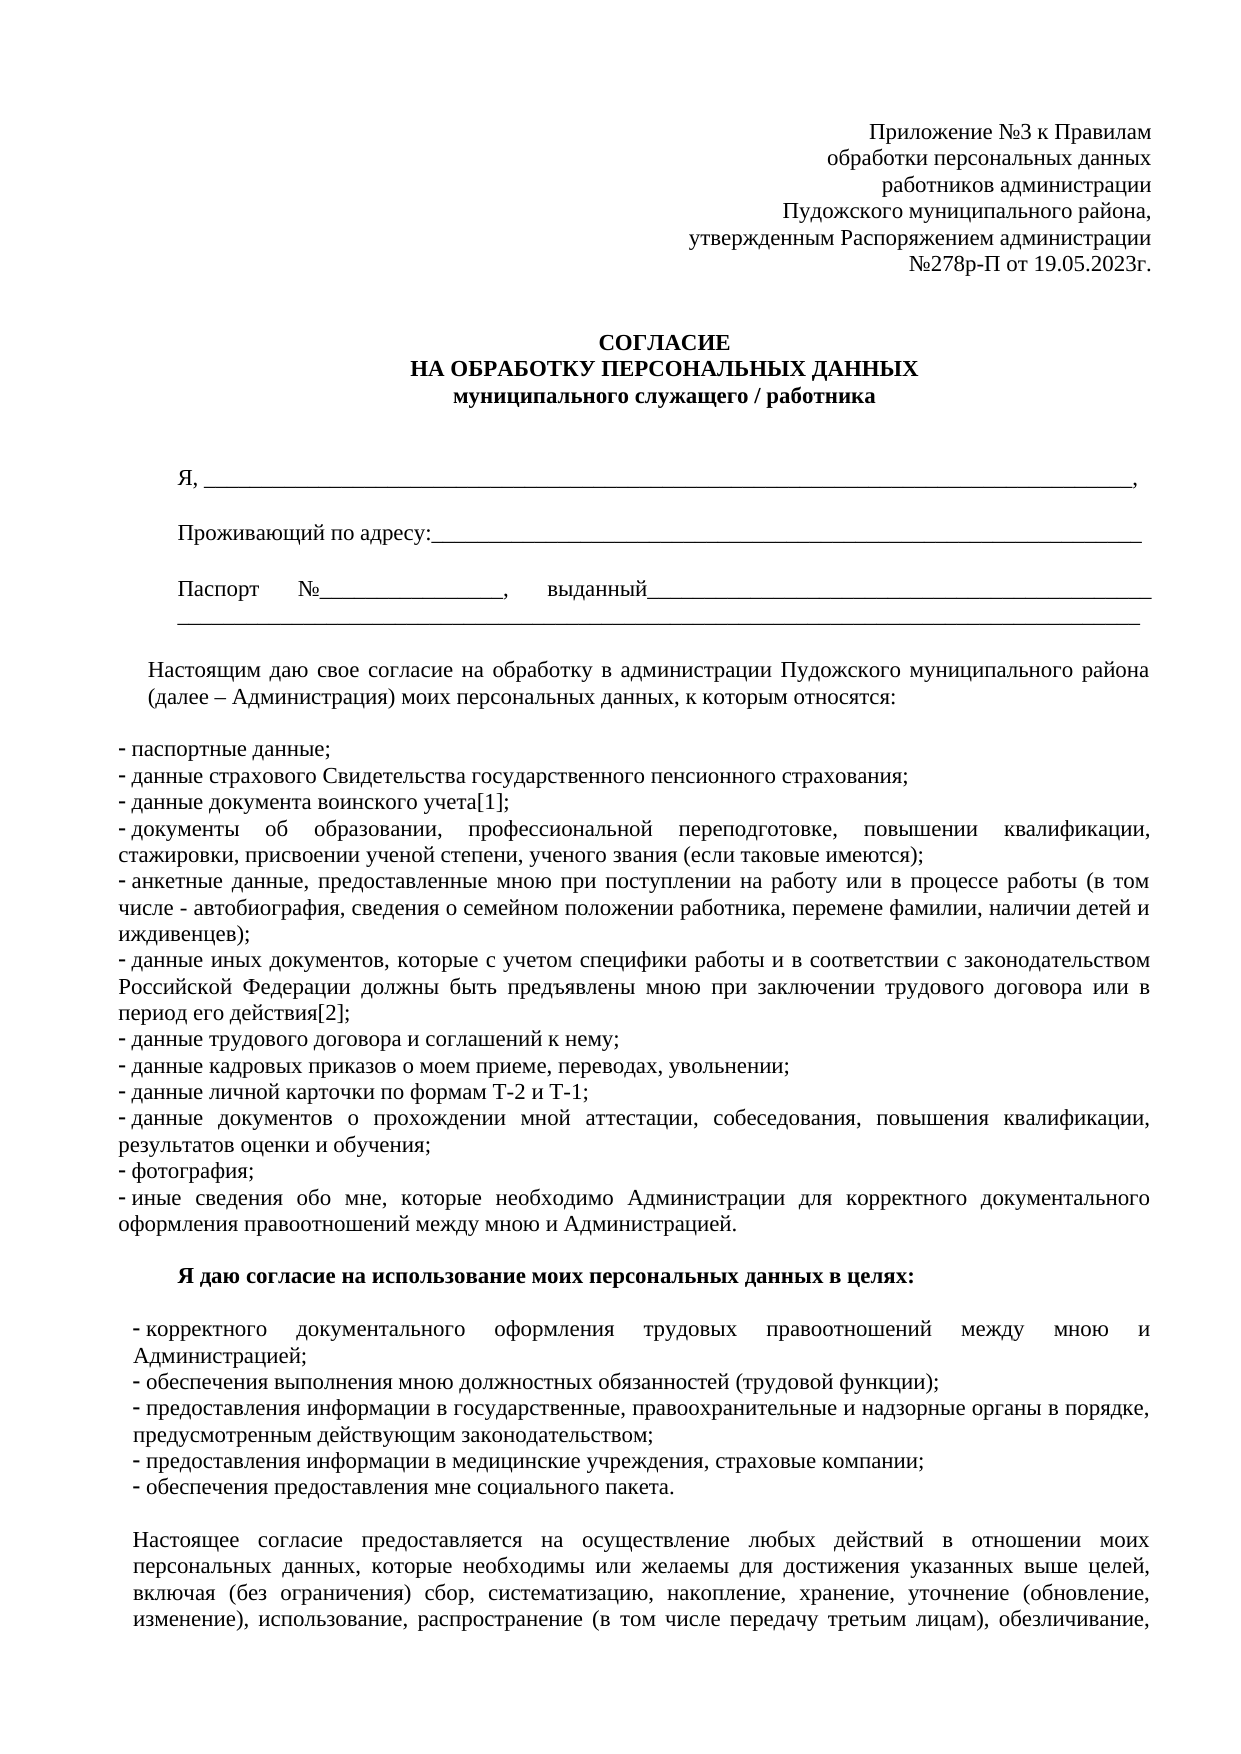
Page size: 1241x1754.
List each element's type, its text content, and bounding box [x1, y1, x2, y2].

text муниципального служащего / работника [177, 382, 1152, 408]
text Приложение №3 к Правилам [177, 118, 1152, 144]
text обработки персональных данных [177, 144, 1152, 171]
text ​ корректного документального оформления трудовых правоотношений между мною и Администрацией; [132, 1315, 1152, 1368]
text Пудожского муниципального района, [177, 197, 1152, 223]
text ​ предоставления информации в медицинские учреждения, страховые компании; [132, 1447, 1152, 1473]
text работников администрации [177, 171, 1152, 197]
text Я, _________________________________________________________________________________, [177, 463, 1152, 490]
text ​ данные кадровых приказов о моем приеме, переводах, увольнении; [118, 1052, 1152, 1078]
text Паспорт №________________, выданный____________________________________________ ____________________________________________________________________________________ [177, 574, 1152, 627]
text ​ предоставления информации в государственные, правоохранительные и надзорные органы в порядке, предусмотренным действующим законодательством; [132, 1394, 1152, 1447]
text ​ данные страхового Свидетельства государственного пенсионного страхования; [118, 762, 1152, 788]
text ​ данные личной карточки по формам Т-2 и Т-1; [118, 1078, 1152, 1104]
text ​ данные иных документов, которые с учетом специфики работы и в соответствии с законодательством Российской Федерации должны быть предъявлены мною при заключении трудового договора или в период его действия[2]; [118, 946, 1152, 1025]
text ​ обеспечения предоставления мне социального пакета. [132, 1473, 1152, 1500]
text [132, 1526, 1152, 1632]
text ​ иные сведения обо мне, которые необходимо Администрации для корректного документального оформления правоотношений между мною и Администрацией. [118, 1183, 1152, 1236]
text СОГЛАСИЕ [177, 329, 1152, 355]
text ​ данные документа воинского учета[1]; [118, 788, 1152, 814]
text ​ документы об образовании, профессиональной переподготовке, повышении квалификации, стажировки, присвоении ученой степени, ученого звания (если таковые имеются); [118, 814, 1152, 867]
text ​ обеспечения выполнения мною должностных обязанностей (трудовой функции); [132, 1368, 1152, 1394]
text Я даю согласие на использование моих персональных данных в целях: [177, 1263, 1152, 1289]
text ​ анкетные данные, предоставленные мною при поступлении на работу или в процессе работы (в том числе - автобиография, сведения о семейном положении работника, перемене фамилии, наличии детей и иждивенцев); [118, 867, 1152, 946]
text №278р-П от 19.05.2023г. [177, 250, 1152, 276]
text утвержденным Распоряжением администрации [177, 223, 1152, 250]
text НА ОБРАБОТКУ ПЕРСОНАЛЬНЫХ ДАННЫХ [177, 355, 1152, 382]
text Настоящим даю свое согласие на обработку в администрации Пудожского муниципального района (далее – Администрация) моих персональных данных, к которым относятся: [148, 656, 1152, 709]
text Проживающий по адресу:______________________________________________________________ [177, 519, 1152, 545]
text ​ фотография; [118, 1157, 1152, 1183]
text ​ данные документов о прохождении мной аттестации, собеседования, повышения квалификации, результатов оценки и обучения; [118, 1104, 1152, 1157]
text ​ данные трудового договора и соглашений к нему; [118, 1025, 1152, 1052]
text ​ паспортные данные; [118, 736, 1152, 762]
